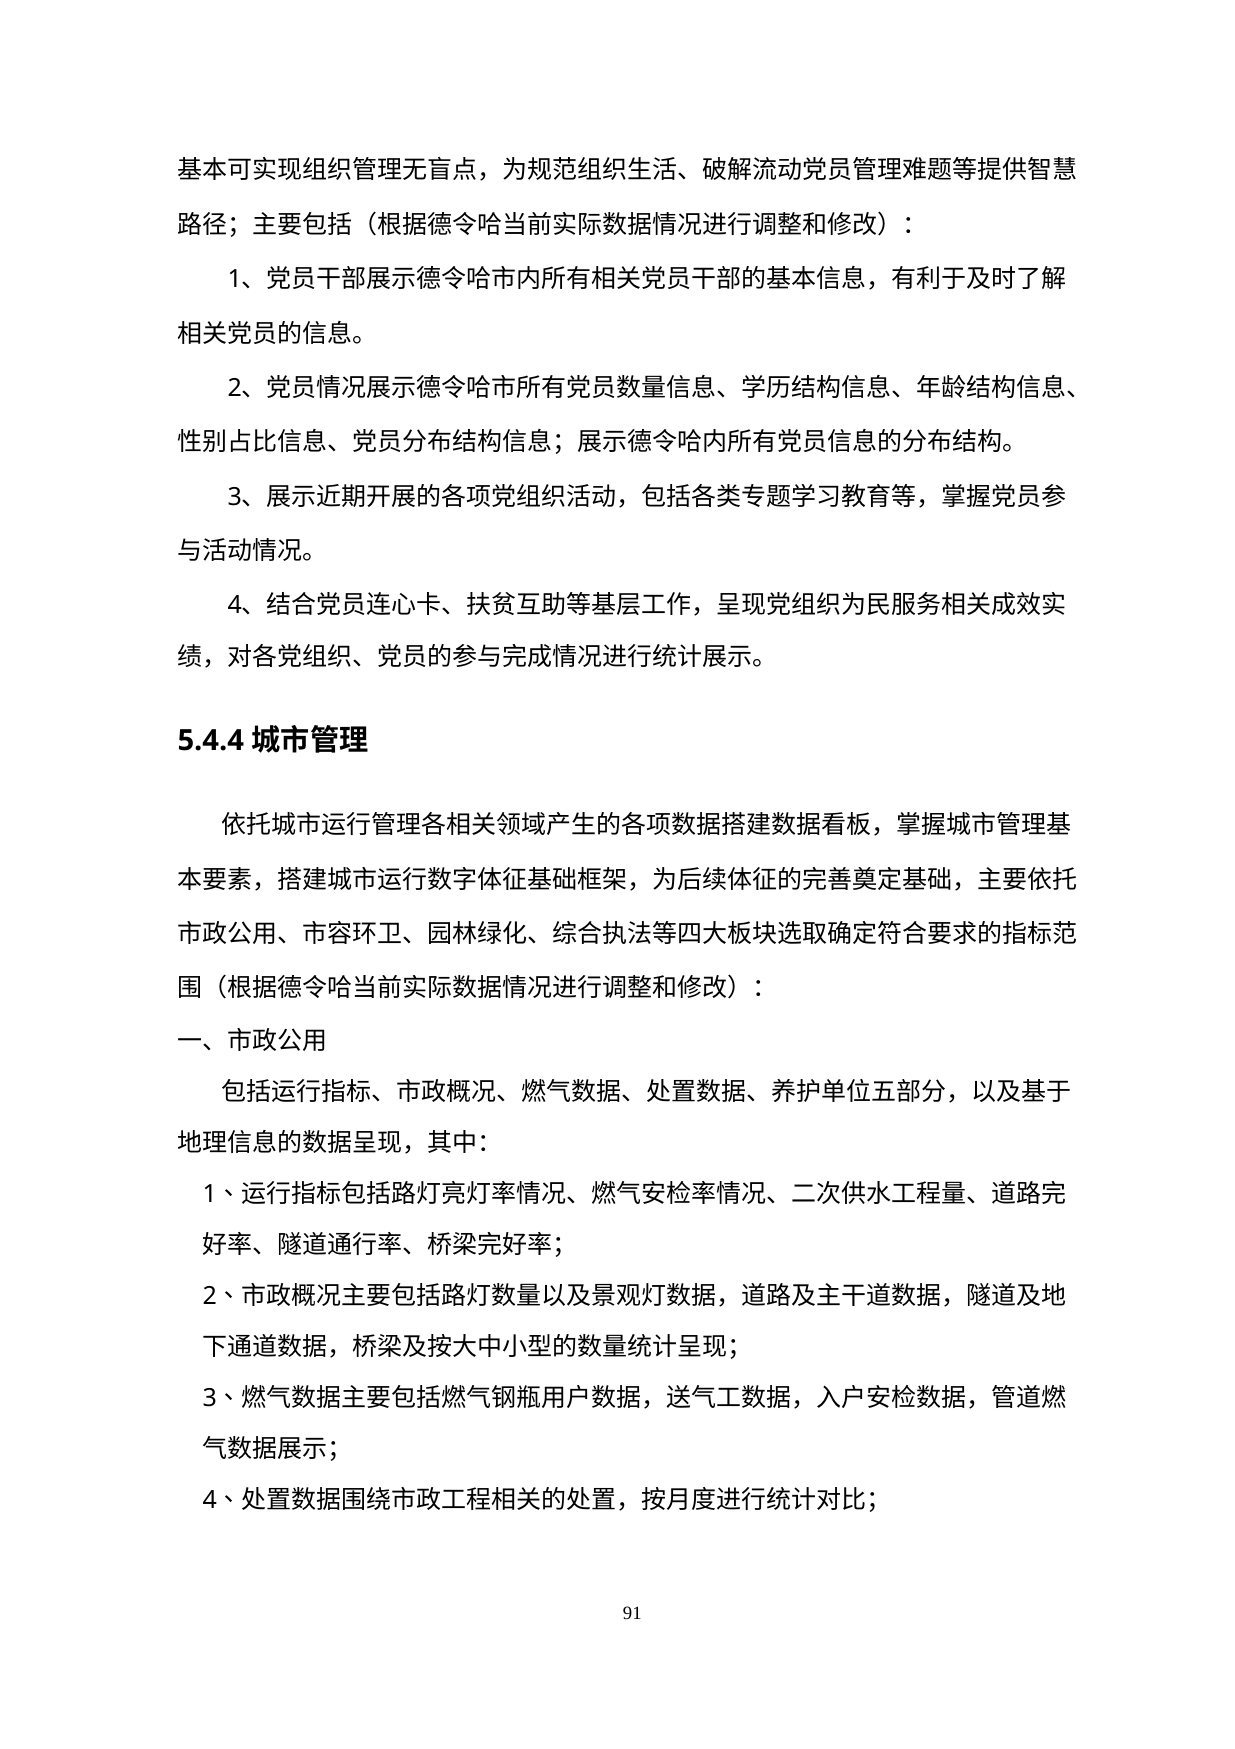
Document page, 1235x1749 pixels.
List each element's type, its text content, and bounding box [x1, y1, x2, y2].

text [177, 150, 1087, 241]
list 市政公用 [177, 1022, 1087, 1056]
text 包括运行指标、市政概况、燃气数据、处置数据、养护单位五部分，以及基于地理信息的数据呈现，其中： [177, 1073, 1087, 1158]
list 运行指标包括路灯亮灯率情况、燃气安检率情况、二次供水工程量、道路完好率、隧道通行率、桥梁完好率； [202, 1175, 1087, 1261]
list 处置数据围绕市政工程相关的处置，按月度进行统计对比； [202, 1482, 1087, 1516]
text 依托城市运行管理各相关领域产生的各项数据搭建数据看板，掌握城市管理基本要素，搭建城市运行数字体征基础框架，为后续体征的完善奠定基础，主要依托市政公用、市容环卫、园林绿化、综合执法等四大板块选取确定符合要求的指标范围（根据德令哈当前实际数据情况进行调整和修改）： [177, 807, 1087, 1004]
text 4、结合党员连心卡、扶贫互助等基层工作，呈现党组织为民服务相关成效实绩，对各党组织、党员的参与完成情况进行统计展示。 [177, 585, 1087, 672]
text 1、党员干部展示德令哈市内所有相关党员干部的基本信息，有利于及时了解相关党员的信息。 [177, 259, 1087, 349]
list 5.4.4 城市管理 [177, 716, 1087, 759]
text 2、党员情况展示德令哈市所有党员数量信息、学历结构信息、年龄结构信息、性别占比信息、党员分布结构信息；展示德令哈内所有党员信息的分布结构。 [177, 367, 1087, 458]
list 燃气数据主要包括燃气钢瓶用户数据，送气工数据，入户安检数据，管道燃气数据展示； [202, 1379, 1087, 1465]
text 3、展示近期开展的各项党组织活动，包括各类专题学习教育等，掌握党员参与活动情况。 [177, 476, 1087, 567]
list 市政概况主要包括路灯数量以及景观灯数据，道路及主干道数据，隧道及地下通道数据，桥梁及按大中小型的数量统计呈现； [202, 1277, 1087, 1363]
